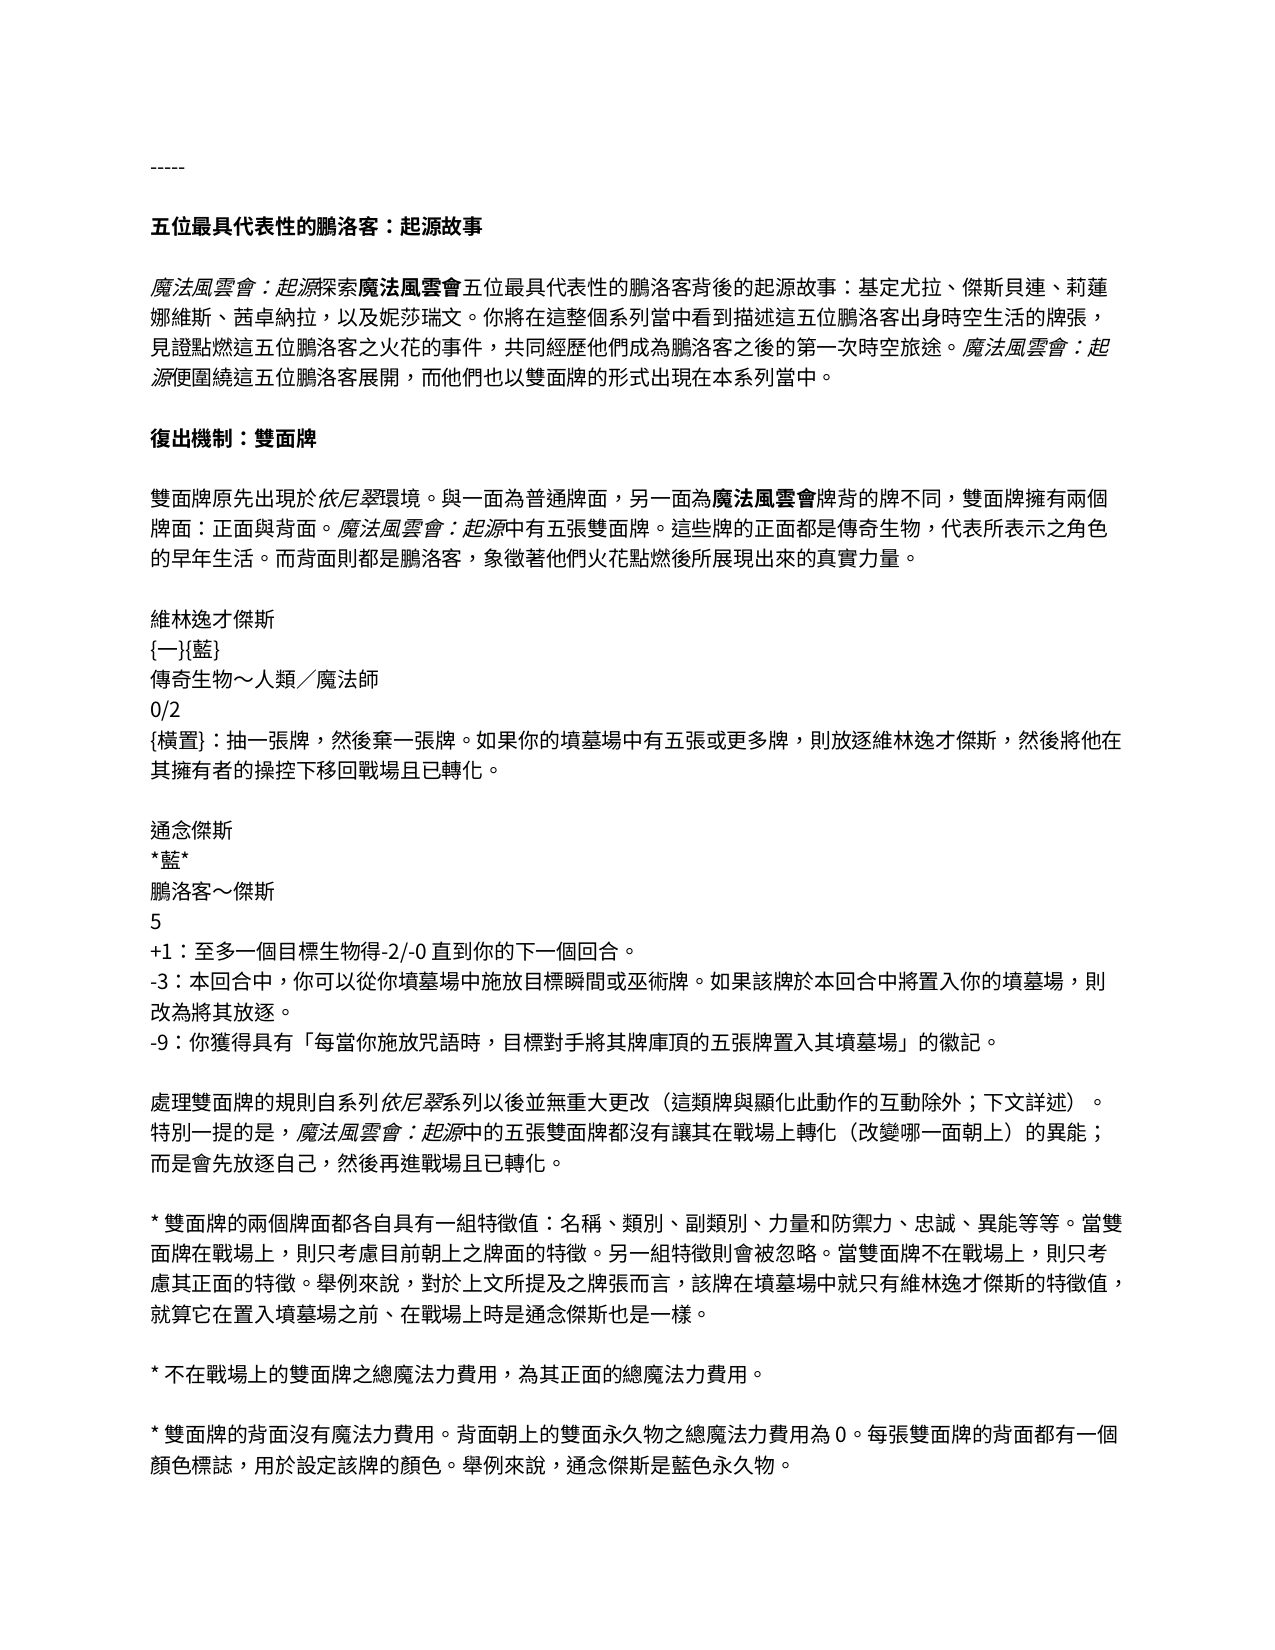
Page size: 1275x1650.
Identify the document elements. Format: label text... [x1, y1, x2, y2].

text 鵬洛客～傑斯 [150, 875, 1125, 905]
text 傳奇生物～人類／魔法師 [150, 663, 1125, 694]
text * 雙面牌的背面沒有魔法力費用。背面朝上的雙面永久物之總魔法力費用為0。每張雙面牌的背面都有一個顏色標誌，用於設定該牌的顏色。舉例來說，通念傑斯是藍色永久物。 [150, 1419, 1125, 1479]
text 五位最具代表性的鵬洛客：起源故事 [150, 210, 1125, 241]
text * 雙面牌的兩個牌面都各自具有一組特徵值：名稱、類別、副類別、力量和防禦力、忠誠、異能等等。當雙面牌在戰場上，則只考慮目前朝上之牌面的特徵。另一組特徵則會被忽略。當雙面牌不在戰場上，則只考慮其正面的特徵。舉例來說，對於上文所提及之牌張而言，該牌在墳墓場中就只有維林逸才傑斯的特徵值，就算它在置入墳墓場之前、在戰場上時是通念傑斯也是一樣。 [150, 1207, 1125, 1328]
text -9：你獲得具有「每當你施放咒語時，目標對手將其牌庫頂的五張牌置入其墳墓場」的徽記。 [150, 1026, 1125, 1056]
text 5 [150, 905, 1125, 935]
text 0/2 [150, 694, 1125, 724]
text 處理雙面牌的規則自系列依尼翠系列以後並無重大更改（這類牌與顯化此動作的互動除外；下文詳述）。特別一提的是，魔法風雲會：起源中的五張雙面牌都沒有讓其在戰場上轉化（改變哪一面朝上）的異能；而是會先放逐自己，然後再進戰場且已轉化。 [150, 1086, 1125, 1177]
text 復出機制：雙面牌 [150, 422, 1125, 452]
text 雙面牌原先出現於依尼翠環境。與一面為普通牌面，另一面為魔法風雲會牌背的牌不同，雙面牌擁有兩個牌面：正面與背面。魔法風雲會：起源中有五張雙面牌。這些牌的正面都是傳奇生物，代表所表示之角色的早年生活。而背面則都是鵬洛客，象徵著他們火花點燃後所展現出來的真實力量。 [150, 482, 1125, 573]
text +1：至多一個目標生物得-2/-0直到你的下一個回合。 [150, 935, 1125, 966]
text -3：本回合中，你可以從你墳墓場中施放目標瞬間或巫術牌。如果該牌於本回合中將置入你的墳墓場，則改為將其放逐。 [150, 966, 1125, 1026]
text ----- [150, 150, 1125, 180]
text 魔法風雲會：起源探索魔法風雲會五位最具代表性的鵬洛客背後的起源故事：基定尤拉、傑斯貝連、莉蓮娜維斯、茜卓納拉，以及妮莎瑞文。你將在這整個系列當中看到描述這五位鵬洛客出身時空生活的牌張，見證點燃這五位鵬洛客之火花的事件，共同經歷他們成為鵬洛客之後的第一次時空旅途。魔法風雲會：起源便圍繞這五位鵬洛客展開，而他們也以雙面牌的形式出現在本系列當中。 [150, 271, 1125, 392]
text 維林逸才傑斯 [150, 603, 1125, 633]
text * 不在戰場上的雙面牌之總魔法力費用，為其正面的總魔法力費用。 [150, 1358, 1125, 1388]
text *藍* [150, 845, 1125, 875]
text 通念傑斯 [150, 814, 1125, 845]
text {一}{藍} [150, 633, 1125, 663]
text {橫置}：抽一張牌，然後棄一張牌。如果你的墳墓場中有五張或更多牌，則放逐維林逸才傑斯，然後將他在其擁有者的操控下移回戰場且已轉化。 [150, 724, 1125, 784]
